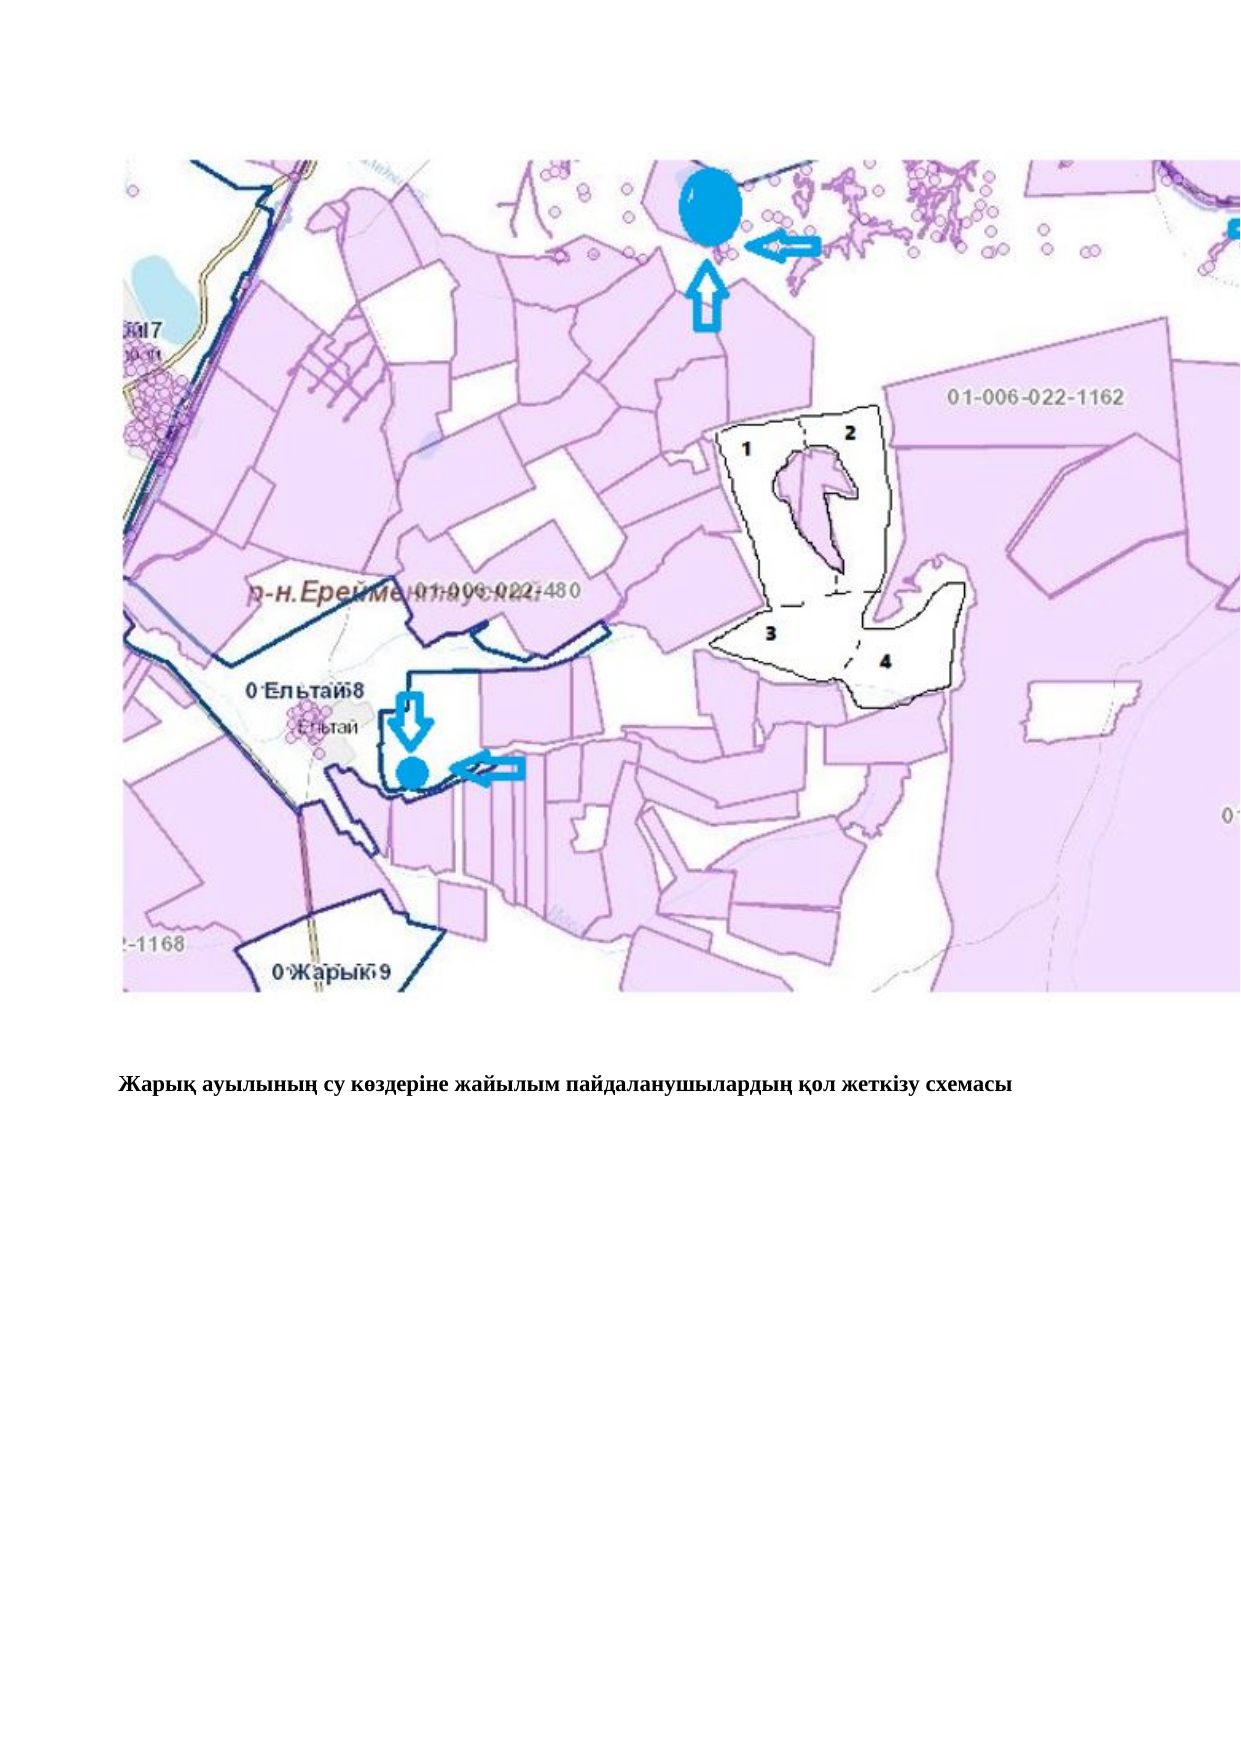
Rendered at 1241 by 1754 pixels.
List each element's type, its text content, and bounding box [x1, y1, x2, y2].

text Жарық ауылының су көздеріне жайылым пайдаланушылардың қол жеткізу схемасы [112, 1071, 1128, 1097]
picture [112, 150, 1241, 1007]
